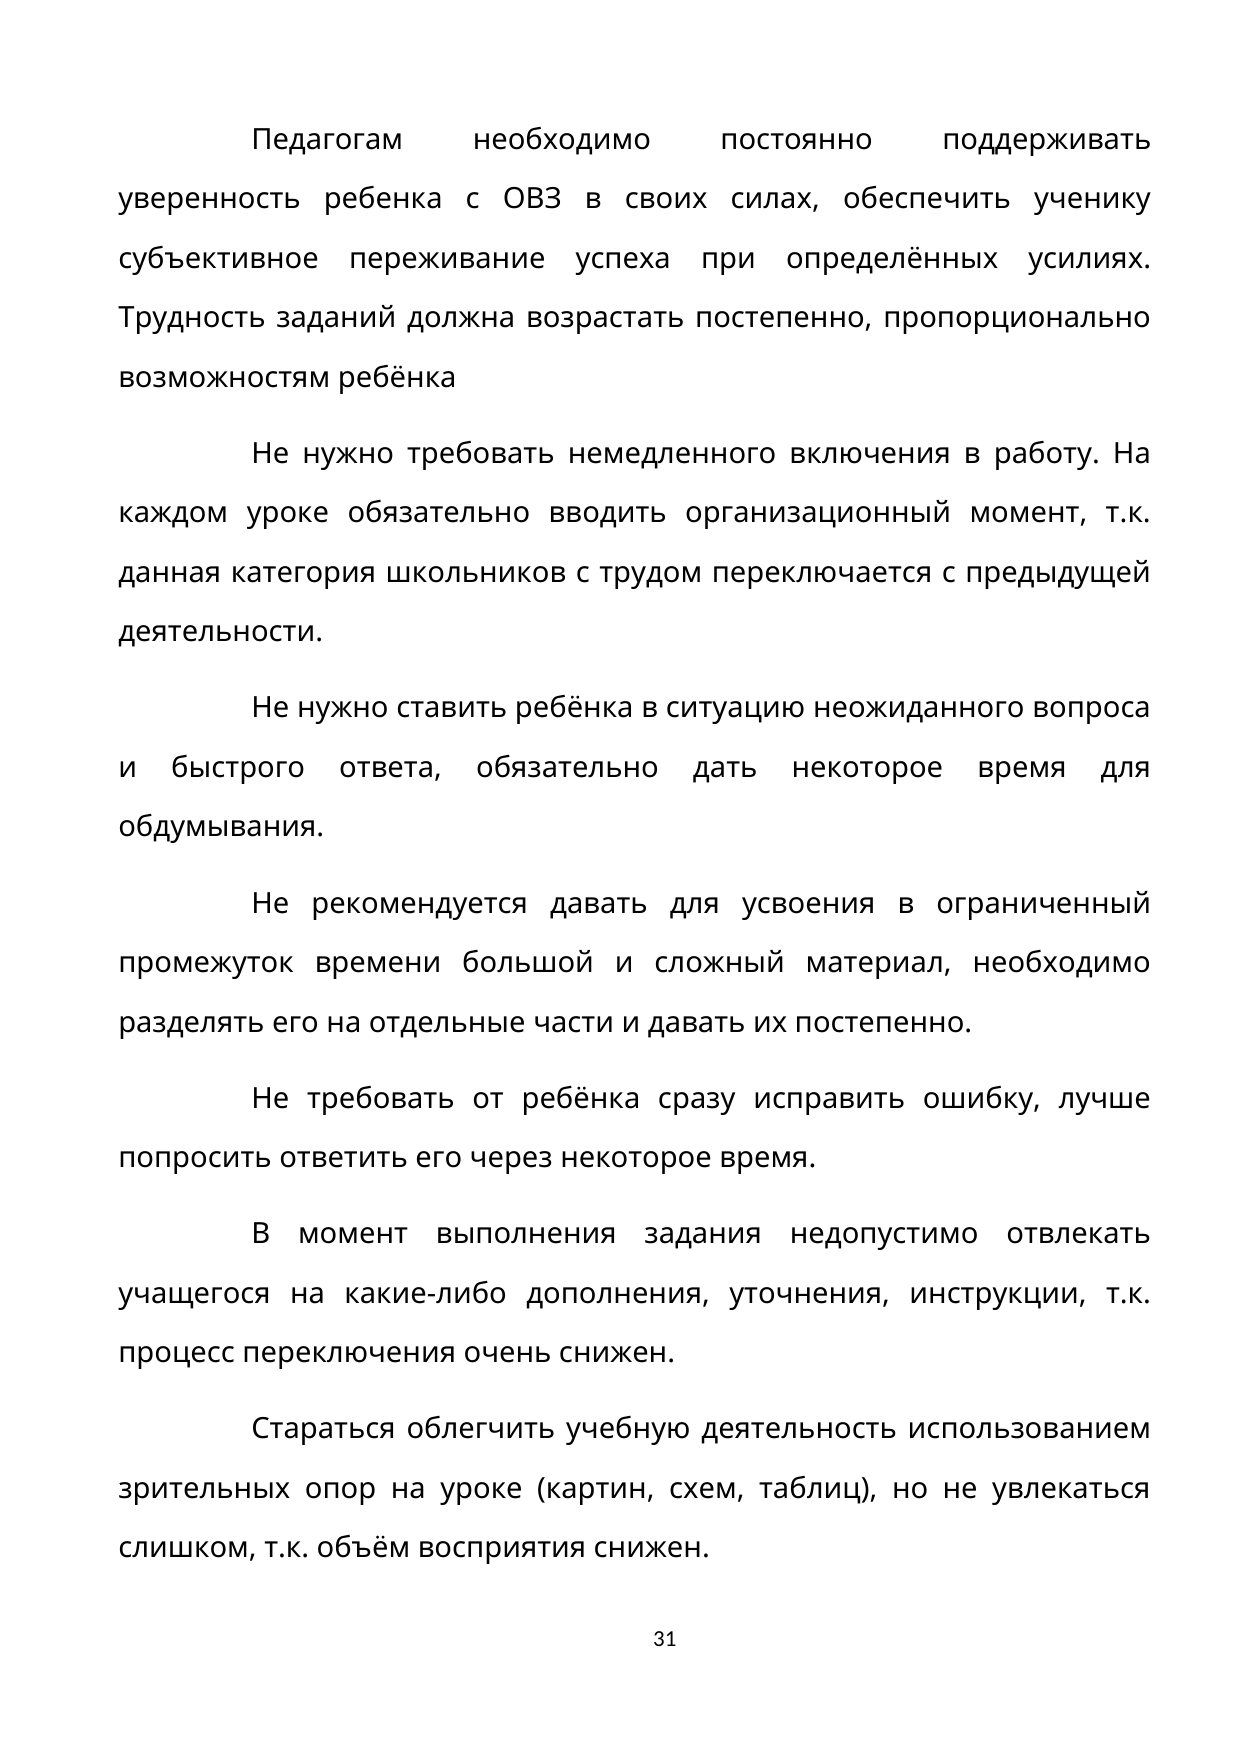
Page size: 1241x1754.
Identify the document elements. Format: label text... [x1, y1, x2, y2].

text Педагогам необходимо постоянно поддерживать уверенность ребенка с ОВЗ в своих силах, обеспечить ученику субъективное переживание успеха при определённых усилиях. Трудность заданий должна возрастать постепенно, пропорционально возможностям ребёнка [118, 118, 1152, 396]
text Стараться облегчить учебную деятельность использованием зрительных опор на уроке (картин, схем, таблиц), но не увлекаться слишком, т.к. объём восприятия снижен. [118, 1408, 1152, 1566]
text Не рекомендуется давать для усвоения в ограниченный промежуток времени большой и сложный материал, необходимо разделять его на отдельные части и давать их постепенно. [118, 882, 1152, 1041]
text В момент выполнения задания недопустимо отвлекать учащегося на какие-либо дополнения, уточнения, инструкции, т.к. процесс переключения очень снижен. [118, 1213, 1152, 1371]
text Не требовать от ребёнка сразу исправить ошибку, лучше попросить ответить его через некоторое время. [118, 1077, 1152, 1176]
text Не нужно требовать немедленного включения в работу. На каждом уроке обязательно вводить организационный момент, т.к. данная категория школьников с трудом переключается с предыдущей деятельности. [118, 432, 1152, 650]
text Не нужно ставить ребёнка в ситуацию неожиданного вопроса и быстрого ответа, обязательно дать некоторое время для обдумывания. [118, 687, 1152, 845]
